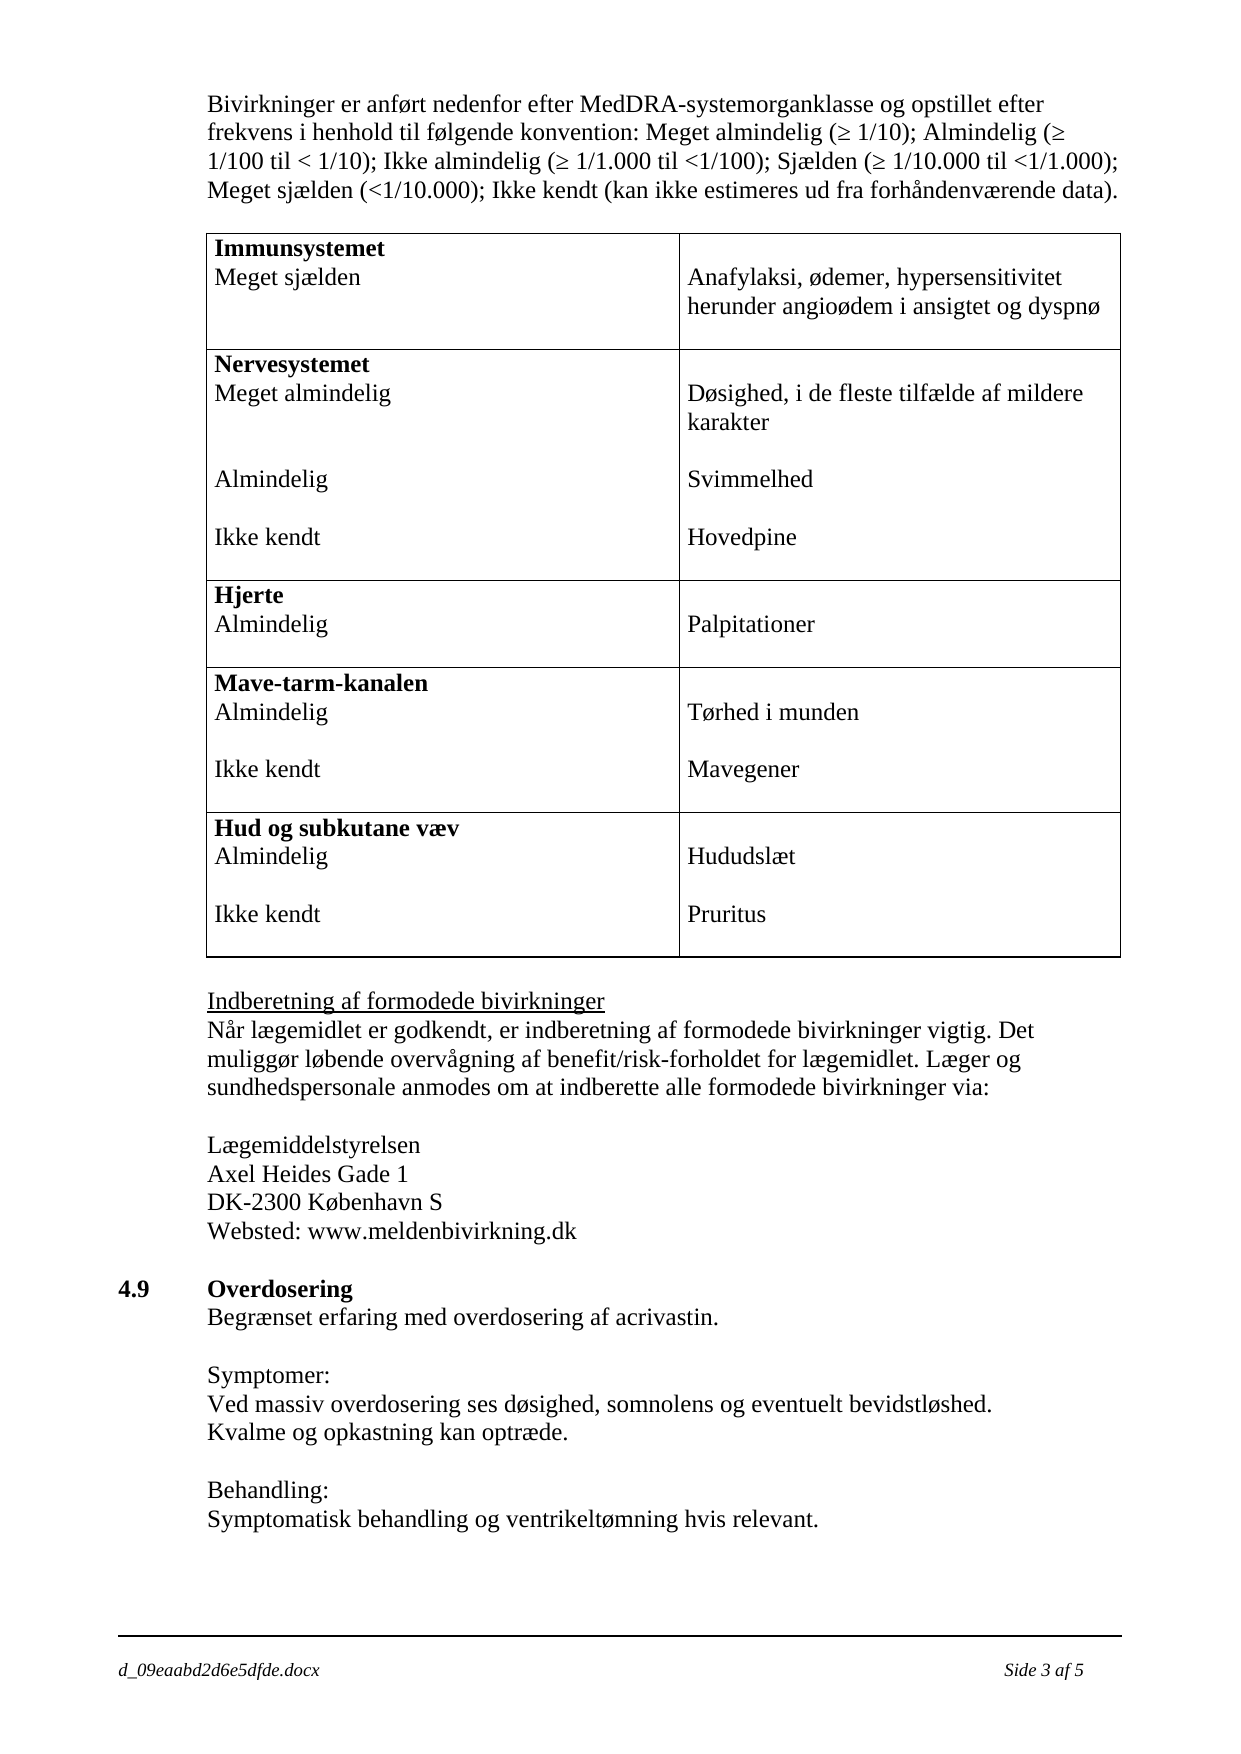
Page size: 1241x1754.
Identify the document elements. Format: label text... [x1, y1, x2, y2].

text Indberetning af formodede bivirkninger [207, 986, 1122, 1015]
text Websted: www.meldenbivirkning.dk [207, 1216, 1122, 1245]
table_header Immunsystemet Meget sjælden [207, 234, 679, 348]
table_cell Hududslæt Pruritus [680, 813, 1120, 956]
table_cell Mave-tarm-kanalen Almindelig Ikke kendt [207, 668, 679, 812]
table_cell Palpitationer [680, 581, 1120, 667]
text Kvalme og opkastning kan optræde. [207, 1417, 1122, 1446]
text Når lægemidlet er godkendt, er indberetning af formodede bivirkninger vigtig. Det muliggør løbende overvågning af benefit/risk-forholdet for lægemidlet. Læger og sundhedspersonale anmodes om at indberette alle formodede bivirkninger via: [207, 1015, 1122, 1101]
table_cell Nervesystemet Meget almindelig Almindelig Ikke kendt [207, 350, 679, 579]
table_cell Hud og subkutane væv Almindelig Ikke kendt [207, 813, 679, 956]
table_header Anafylaksi, ødemer, hypersensitivitet herunder angioødem i ansigtet og dyspnø [680, 234, 1120, 348]
text Bivirkninger er anført nedenfor efter MedDRA-systemorganklasse og opstillet efter frekvens i henhold til følgende konvention: Meget almindelig (≥ 1/10); Almindelig (≥ 1/100 til < 1/10); Ikke almindelig (≥ 1/1.000 til <1/100); Sjælden (≥ 1/10.000 til <1/1.000); Meget sjælden (<1/10.000); Ikke kendt (kan ikke estimeres ud fra forhåndenværende data). [207, 89, 1122, 204]
text Lægemiddelstyrelsen [207, 1130, 1122, 1159]
text Symptomatisk behandling og ventrikeltømning hvis relevant. [207, 1504, 1122, 1532]
table_cell Hjerte Almindelig [207, 581, 679, 667]
text Begrænset erfaring med overdosering af acrivastin. [207, 1302, 1122, 1331]
text DK-2300 København S [207, 1187, 1122, 1216]
text Axel Heides Gade 1 [207, 1159, 1122, 1187]
table_cell Døsighed, i de fleste tilfælde af mildere karakter Svimmelhed Hovedpine [680, 350, 1120, 579]
text Behandling: [207, 1475, 1122, 1504]
text 4.9 Overdosering [118, 1274, 1122, 1302]
text Ved massiv overdosering ses døsighed, somnolens og eventuelt bevidstløshed. [207, 1389, 1122, 1417]
text Symptomer: [207, 1360, 1122, 1389]
table_cell Tørhed i munden Mavegener [680, 668, 1120, 812]
